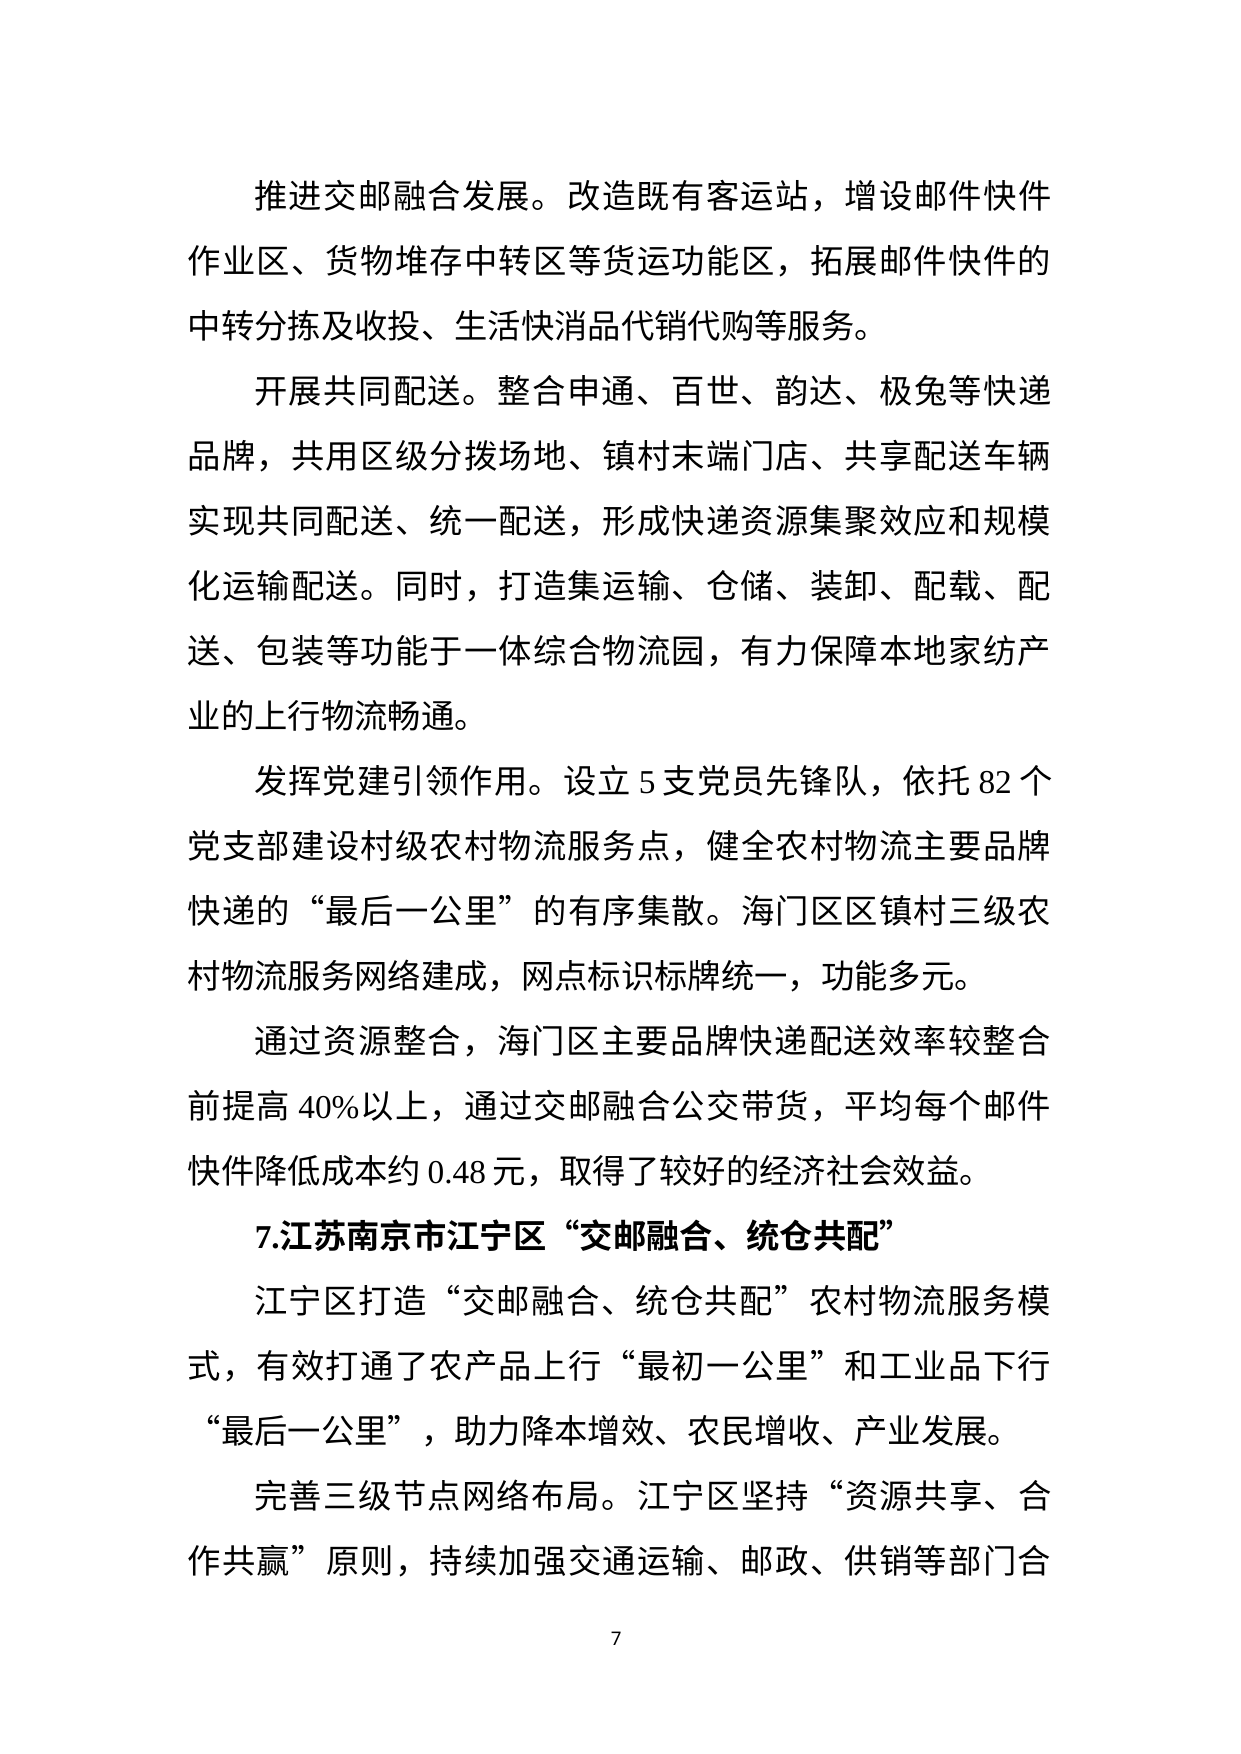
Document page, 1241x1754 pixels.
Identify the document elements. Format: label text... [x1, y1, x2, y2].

text 发挥党建引领作用。设立5支党员先锋队，依托82个党支部建设村级农村物流服务点，健全农村物流主要品牌快递的“最后一公里”的有序集散。海门区区镇村三级农村物流服务网络建成，网点标识标牌统一，功能多元。 [187, 747, 1053, 1007]
text 通过资源整合，海门区主要品牌快递配送效率较整合前提高40%以上，通过交邮融合公交带货，平均每个邮件快件降低成本约0.48元，取得了较好的经济社会效益。 [187, 1007, 1053, 1202]
text 开展共同配送。整合申通、百世、韵达、极兔等快递品牌，共用区级分拨场地、镇村末端门店、共享配送车辆，实现共同配送、统一配送，形成快递资源集聚效应和规模化运输配送。同时，打造集运输、仓储、装卸、配载、配送、包装等功能于一体综合物流园，有力保障本地家纺产业的上行物流畅通。 [187, 357, 1053, 747]
text 推进交邮融合发展。改造既有客运站，增设邮件快件作业区、货物堆存中转区等货运功能区，拓展邮件快件的中转分拣及收投、生活快消品代销代购等服务。 [187, 162, 1053, 357]
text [187, 1462, 1053, 1592]
text 7.江苏南京市江宁区“交邮融合、统仓共配” [187, 1202, 1053, 1267]
text 江宁区打造“交邮融合、统仓共配”农村物流服务模式，有效打通了农产品上行“最初一公里”和工业品下行“最后一公里”，助力降本增效、农民增收、产业发展。 [187, 1267, 1053, 1462]
